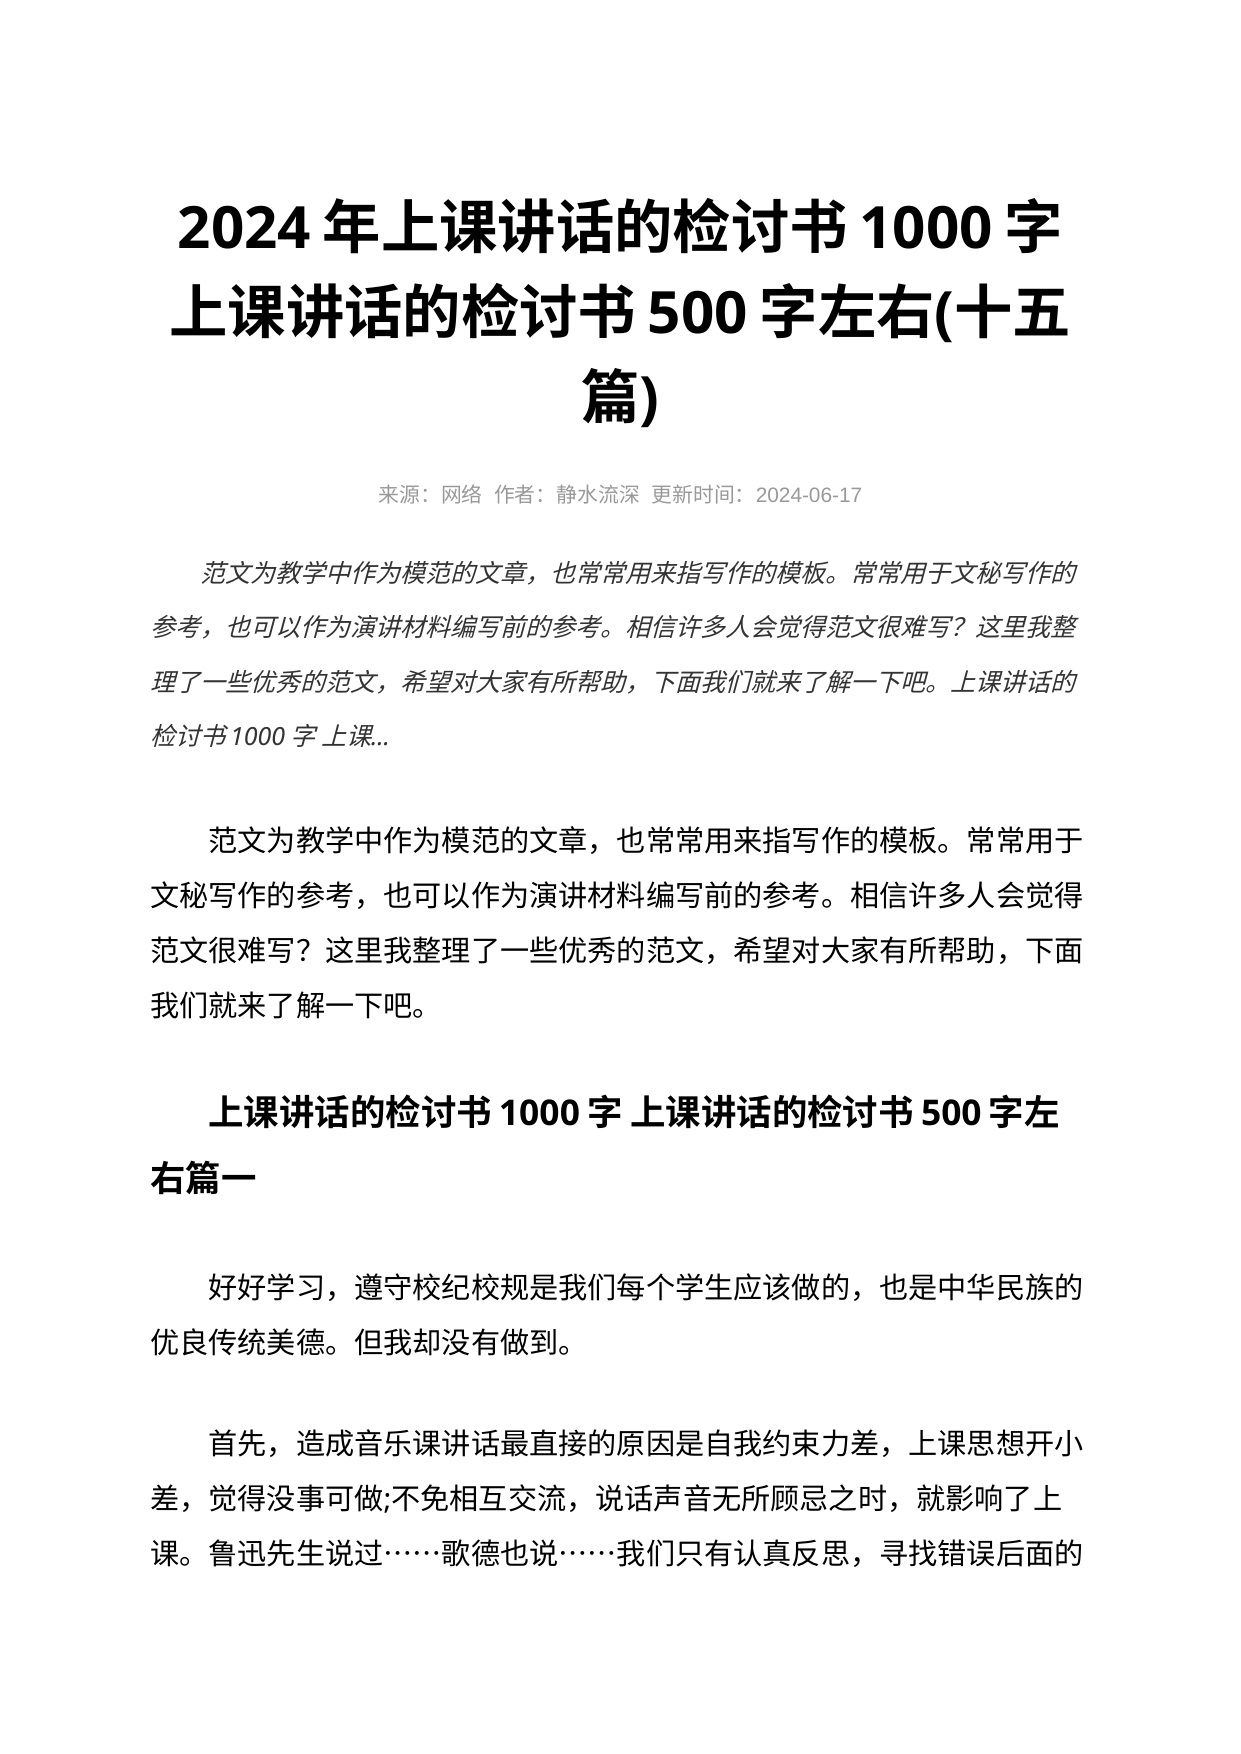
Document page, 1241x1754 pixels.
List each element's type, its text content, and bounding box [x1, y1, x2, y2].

text 范文为教学中作为模范的文章，也常常用来指写作的模板。常常用于文秘写作的参考，也可以作为演讲材料编写前的参考。相信许多人会觉得范文很难写？这里我整理了一些优秀的范文，希望对大家有所帮助，下面我们就来了解一下吧。上课讲话的检讨书1000字 上课... [150, 553, 1090, 753]
text 好好学习，遵守校纪校规是我们每个学生应该做的，也是中华民族的优良传统美德。但我却没有做到。 [150, 1264, 1090, 1361]
subtitle 2024年上课讲话的检讨书1000字 上课讲话的检讨书500字左右(十五篇) [150, 181, 1090, 436]
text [150, 1421, 1090, 1573]
text 上课讲话的检讨书1000字 上课讲话的检讨书500字左右篇一 [150, 1084, 1090, 1202]
text 范文为教学中作为模范的文章，也常常用来指写作的模板。常常用于文秘写作的参考，也可以作为演讲材料编写前的参考。相信许多人会觉得范文很难写？这里我整理了一些优秀的范文，希望对大家有所帮助，下面我们就来了解一下吧。 [150, 818, 1090, 1025]
text 来源：网络 作者：静水流深 更新时间：2024-06-17 [150, 482, 1090, 506]
